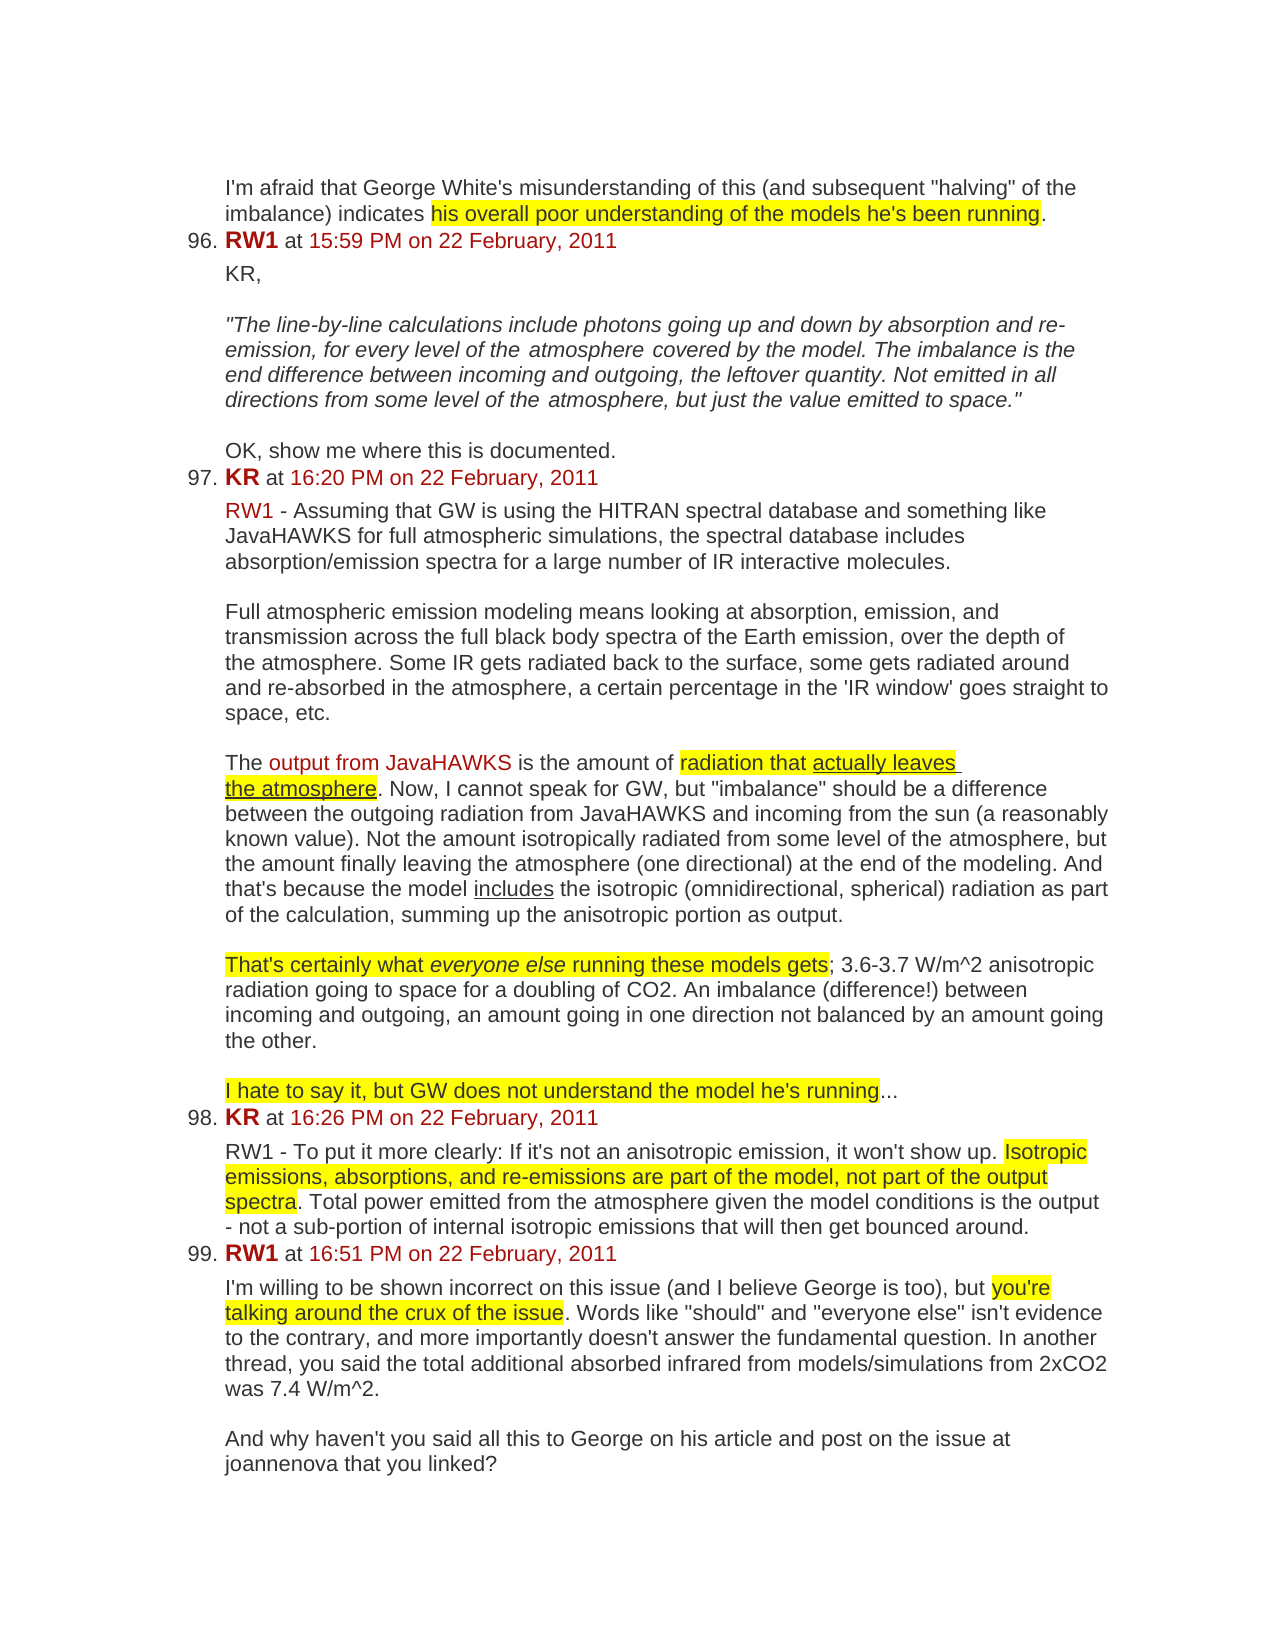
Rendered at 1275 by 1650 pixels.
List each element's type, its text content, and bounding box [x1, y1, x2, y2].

list RW1 at 16:51 PM on 22 February, 2011 [187, 1239, 1109, 1267]
list RW1 at 15:59 PM on 22 February, 2011 [187, 226, 1109, 253]
list KR at 16:20 PM on 22 February, 2011 [187, 463, 1109, 490]
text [225, 150, 1109, 226]
text RW1 - To put it more clearly: If it's not an anisotropic emission, it won't show up. Isotropic emissions, absorptions, and re-emissions are part of the model, not part of the output spectra. Total power emitted from the atmosphere given the model conditions is the output - not a sub-portion of internal isotropic emissions that will then get bounced around. [225, 1138, 1109, 1239]
text KR, "The line-by-line calculations include photons going up and down by absorption and re-emission, for every level of the atmosphere covered by the model. The imbalance is the end difference between incoming and outgoing, the leftover quantity. Not emitted in all directions from some level of the atmosphere, but just the value emitted to space." OK, show me where this is documented. [225, 261, 1109, 463]
text RW1 - Assuming that GW is using the HITRAN spectral database and something like JavaHAWKS for full atmospheric simulations, the spectral database includes absorption/emission spectra for a large number of IR interactive molecules. Full atmospheric emission modeling means looking at absorption, emission, and transmission across the full black body spectra of the Earth emission, over the depth of the atmosphere. Some IR gets radiated back to the surface, some gets radiated around and re-absorbed in the atmosphere, a certain percentage in the 'IR window' goes straight to space, etc. The output from JavaHAWKS is the amount of radiation that actually leaves the atmosphere. Now, I cannot speak for GW, but "imbalance" should be a difference between the outgoing radiation from JavaHAWKS and incoming from the sun (a reasonably known value). Not the amount isotropically radiated from some level of the atmosphere, but the amount finally leaving the atmosphere (one directional) at the end of the modeling. And that's because the model includes the isotropic (omnidirectional, spherical) radiation as part of the calculation, summing up the anisotropic portion as output. That's certainly what everyone else running these models gets; 3.6-3.7 W/m^2 anisotropic radiation going to space for a doubling of CO2. An imbalance (difference!) between incoming and outgoing, an amount going in one direction not balanced by an amount going the other. I hate to say it, but GW does not understand the model he's running... [225, 498, 1109, 1103]
text I'm willing to be shown incorrect on this issue (and I believe George is too), but you're talking around the crux of the issue. Words like "should" and "everyone else" isn't evidence to the contrary, and more importantly doesn't answer the fundamental question. In another thread, you said the total additional absorbed infrared from models/simulations from 2xCO2 was 7.4 W/m^2. And why haven't you said all this to George on his article and post on the issue at joannenova that you linked? [225, 1275, 1109, 1476]
list KR at 16:26 PM on 22 February, 2011 [187, 1103, 1109, 1131]
